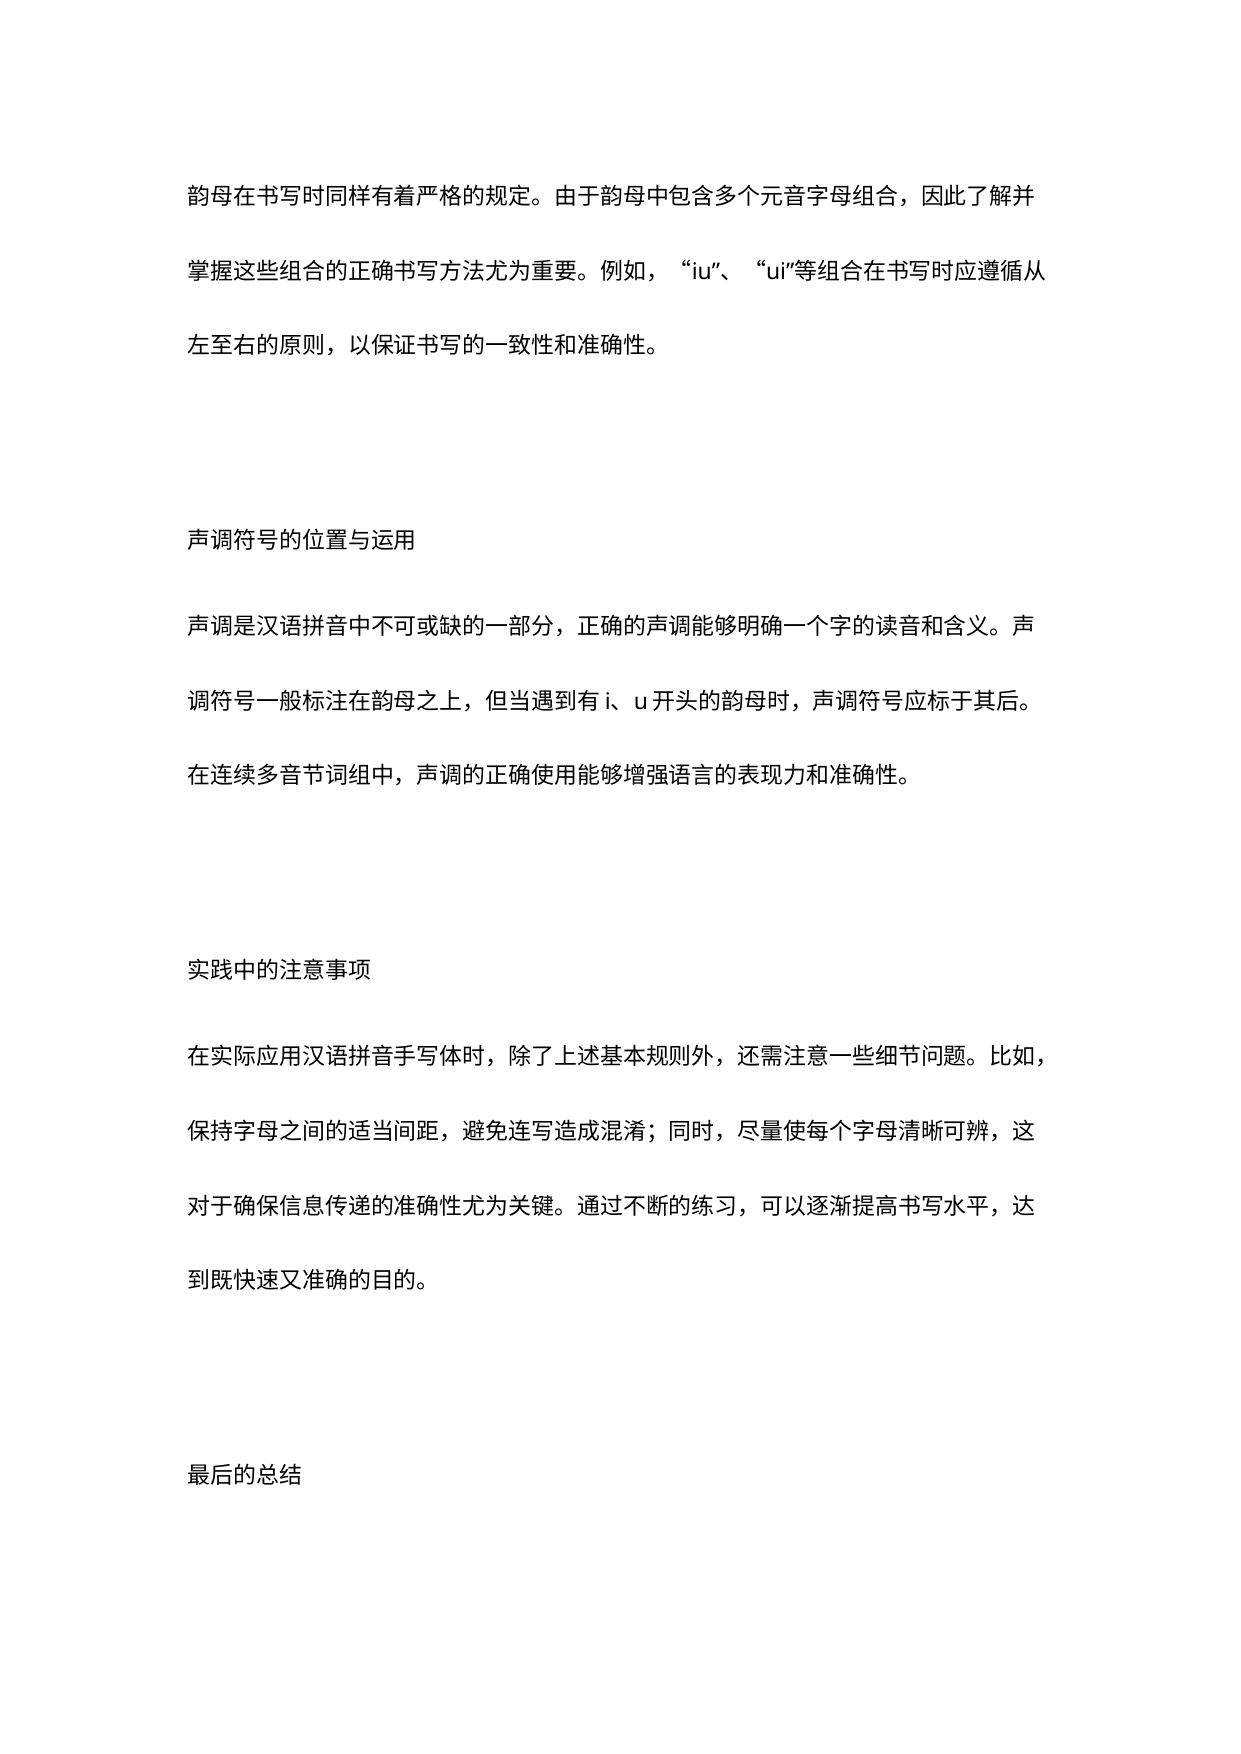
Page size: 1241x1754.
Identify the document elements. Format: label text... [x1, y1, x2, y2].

text 在实际应用汉语拼音手写体时，除了上述基本规则外，还需注意一些细节问题。比如，保持字母之间的适当间距，避免连写造成混淆；同时，尽量使每个字母清晰可辨，这对于确保信息传递的准确性尤为关键。通过不断的练习，可以逐渐提高书写水平，达到既快速又准确的目的。 [187, 1022, 1053, 1311]
text 最后的总结 [187, 1441, 1053, 1506]
text 声调符号的位置与运用 [187, 506, 1053, 571]
text 韵母在书写时同样有着严格的规定。由于韵母中包含多个元音字母组合，因此了解并掌握这些组合的正确书写方法尤为重要。例如，“iu”、“ui”等组合在书写时应遵循从左至右的原则，以保证书写的一致性和准确性。 [187, 162, 1053, 376]
text 声调是汉语拼音中不可或缺的一部分，正确的声调能够明确一个字的读音和含义。声调符号一般标注在韵母之上，但当遇到有i、u开头的韵母时，声调符号应标于其后。在连续多音节词组中，声调的正确使用能够增强语言的表现力和准确性。 [187, 592, 1053, 807]
text 实践中的注意事项 [187, 936, 1053, 1001]
